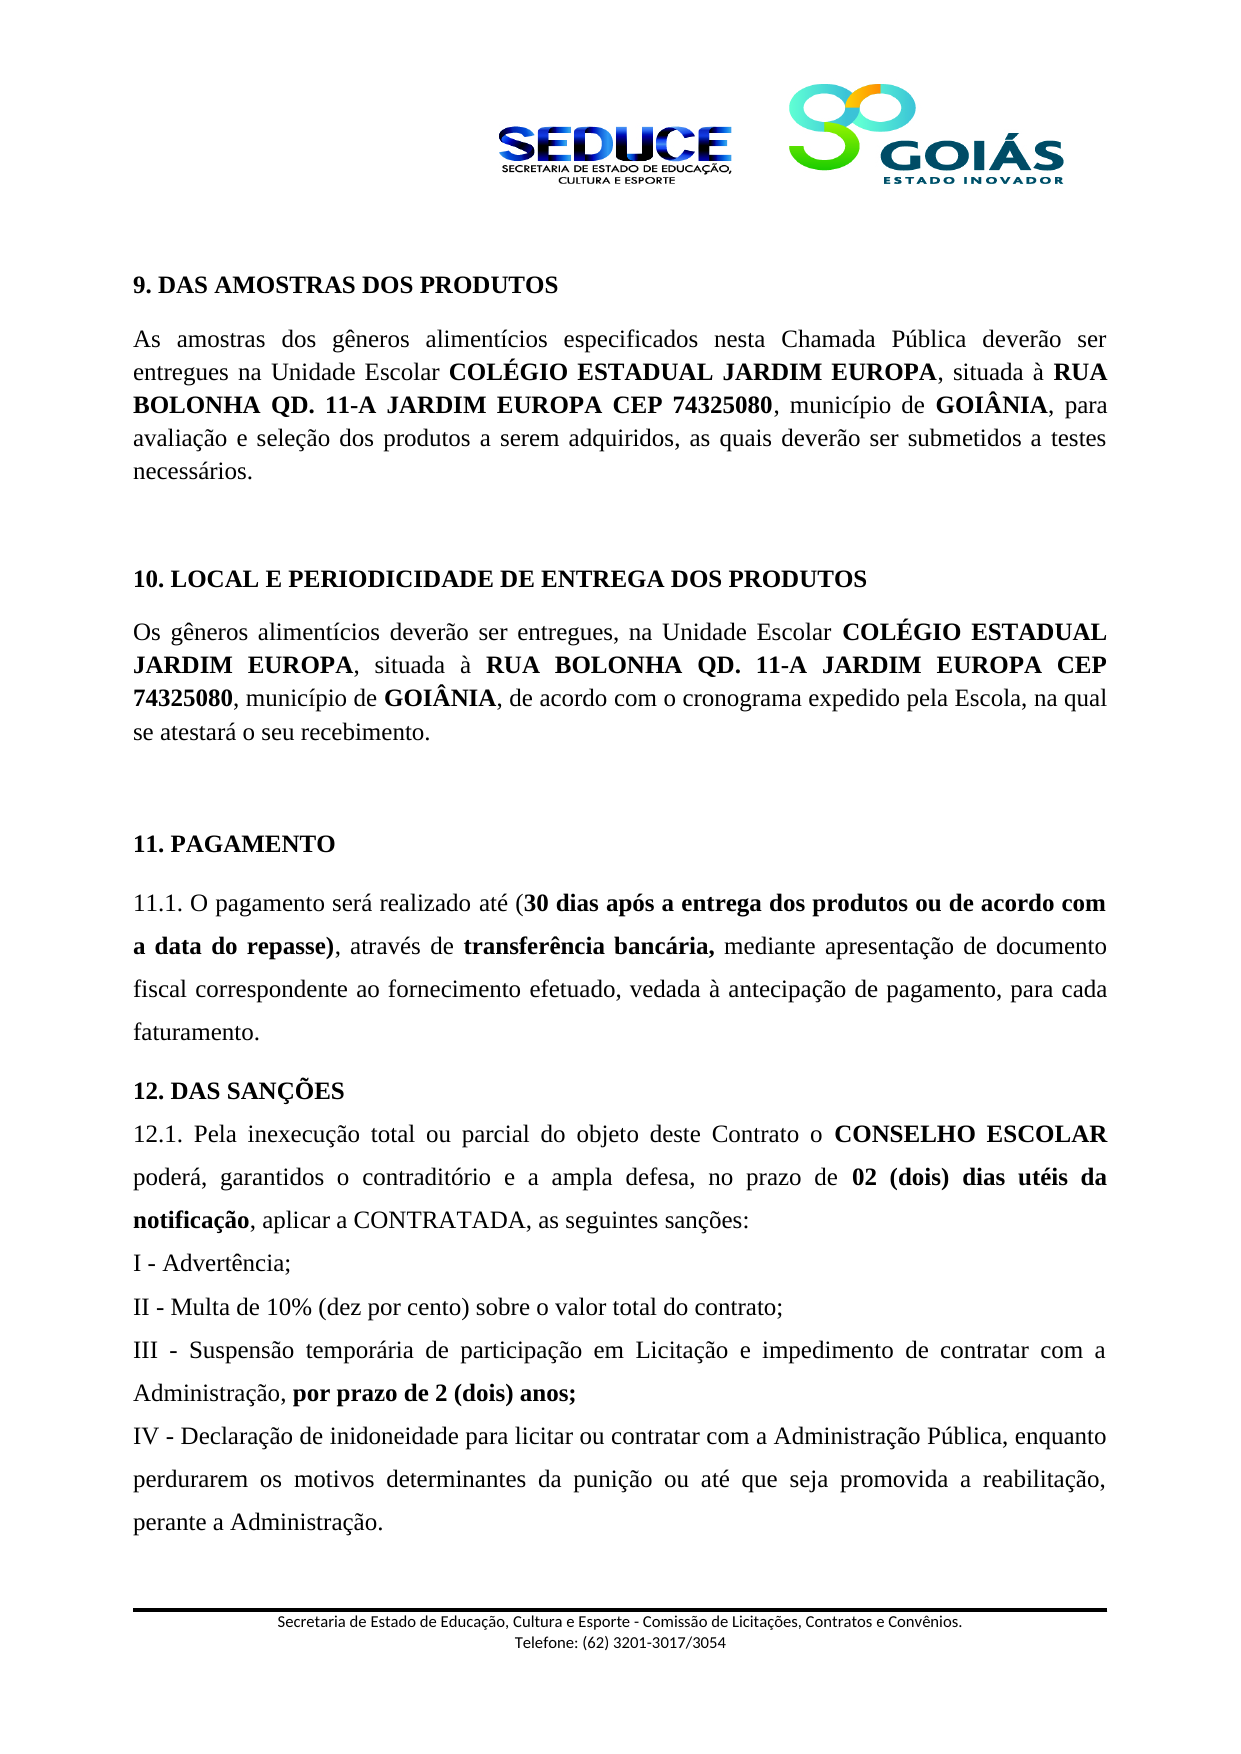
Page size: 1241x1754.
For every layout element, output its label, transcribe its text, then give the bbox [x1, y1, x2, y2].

text Os gêneros alimentícios deverão ser entregues, na Unidade Escolar COLÉGIO ESTADUAL JARDIM EUROPA, situada à RUA BOLONHA QD. 11-A JARDIM EUROPA CEP 74325080, município de GOIÂNIA, de acordo com o cronograma expedido pela Escola, na qual se atestará o seu recebimento. [133, 617, 1107, 745]
text III - Suspensão temporária de participação em Licitação e impedimento de contratar com a Administração, por prazo de 2 (dois) anos; [133, 1335, 1107, 1407]
picture [477, 73, 1108, 212]
text I - Advertência; [133, 1248, 1107, 1277]
text As amostras dos gêneros alimentícios especificados nesta Chamada Pública deverão ser entregues na Unidade Escolar COLÉGIO ESTADUAL JARDIM EUROPA, situada à RUA BOLONHA QD. 11-A JARDIM EUROPA CEP 74325080, município de GOIÂNIA, para avaliação e seleção dos produtos a serem adquiridos, as quais deverão ser submetidos a testes necessários. [133, 324, 1107, 485]
text II - Multa de 10% (dez por cento) sobre o valor total do contrato; [133, 1292, 1107, 1320]
text 11. PAGAMENTO [133, 829, 1107, 858]
text IV - Declaração de inidoneidade para licitar ou contratar com a Administração Pública, enquanto perdurarem os motivos determinantes da punição ou até que seja promovida a reabilitação, perante a Administração. [133, 1421, 1107, 1536]
text 9. DAS AMOSTRAS DOS PRODUTOS [133, 270, 1013, 299]
text 12. DAS SANÇÕES [133, 1076, 1107, 1105]
text 11.1. O pagamento será realizado até (30 dias após a entrega dos produtos ou de acordo com a data do repasse), através de transferência bancária, mediante apresentação de documento fiscal correspondente ao fornecimento efetuado, vedada à antecipação de pagamento, para cada faturamento. [133, 888, 1107, 1046]
text 12.1. Pela inexecução total ou parcial do objeto deste Contrato o CONSELHO ESCOLAR poderá, garantidos o contraditório e a ampla defesa, no prazo de 02 (dois) dias utéis da notificação, aplicar a CONTRATADA, as seguintes sanções: [133, 1119, 1107, 1234]
text 10. LOCAL E PERIODICIDADE DE ENTREGA DOS PRODUTOS [133, 564, 1103, 592]
